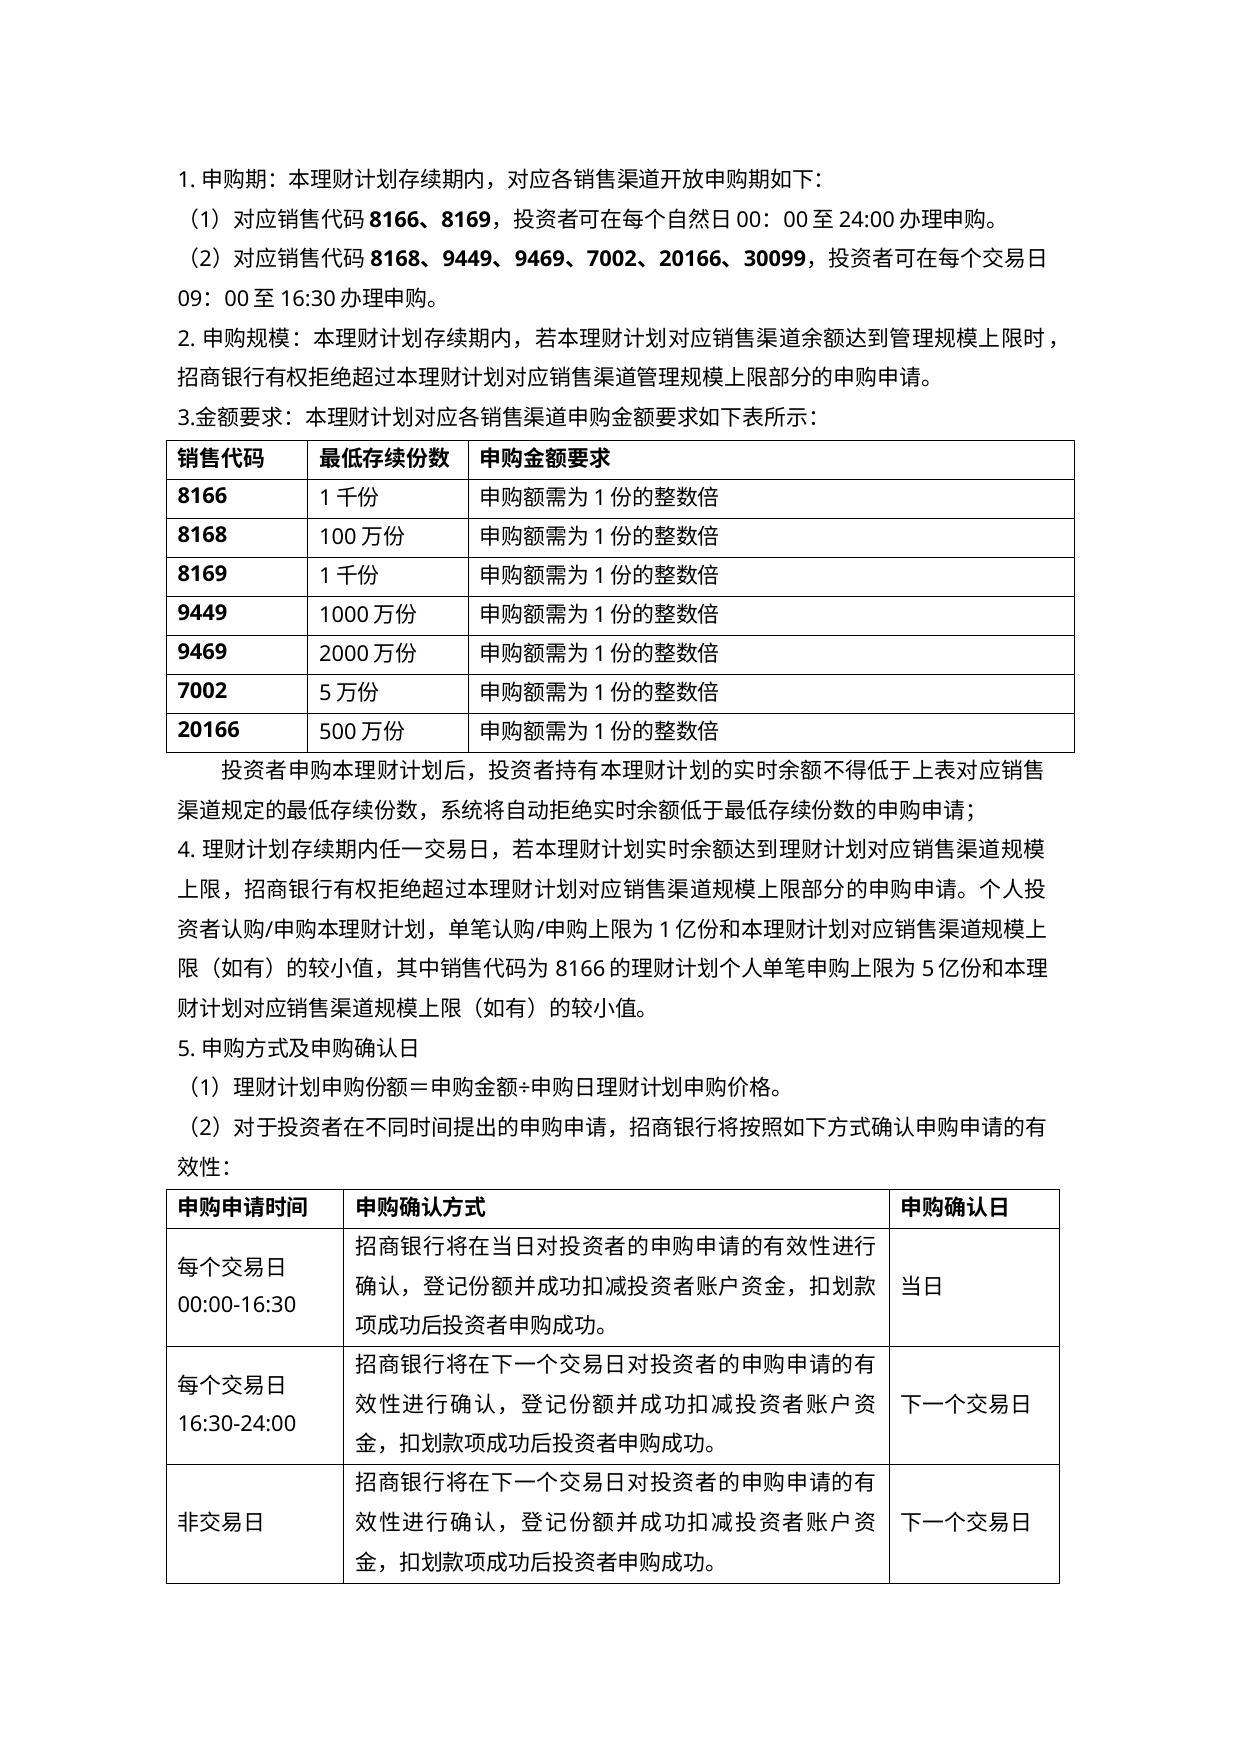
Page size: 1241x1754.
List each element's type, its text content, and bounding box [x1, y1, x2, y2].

table_cell 8166 [167, 480, 307, 518]
text 5. 申购方式及申购确认日 [177, 1031, 1048, 1062]
table_cell 20166 [167, 714, 307, 752]
table_cell 5万份 [308, 675, 468, 713]
table_cell 招商银行将在下一个交易日对投资者的申购申请的有效性进行确认，登记份额并成功扣减投资者账户资金，扣划款项成功后投资者申购成功。 [344, 1465, 889, 1582]
text （1）对应销售代码8166、8169，投资者可在每个自然日00：00至24:00办理申购。 [177, 202, 1048, 233]
text （2）对应销售代码8168、9449、9469、7002、20166、30099，投资者可在每个交易日09：00至16:30办理申购。 [177, 241, 1048, 313]
table_cell 1千份 [308, 558, 468, 596]
table_header 申购申请时间 [167, 1190, 343, 1228]
table_cell 申购额需为1份的整数倍 [469, 519, 1074, 557]
text （2）对于投资者在不同时间提出的申购申请，招商银行将按照如下方式确认申购申请的有效性： [177, 1110, 1048, 1181]
text （1）理财计划申购份额＝申购金额÷申购日理财计划申购价格。 [177, 1070, 1048, 1102]
table_cell 8169 [167, 558, 307, 596]
table_cell 申购额需为1份的整数倍 [469, 675, 1074, 713]
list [177, 162, 1048, 194]
table_cell 100万份 [308, 519, 468, 557]
table_cell 1000万份 [308, 597, 468, 635]
table_cell 2000万份 [308, 636, 468, 674]
table_cell 500万份 [308, 714, 468, 752]
text 4. 理财计划存续期内任一交易日，若本理财计划实时余额达到理财计划对应销售渠道规模上限，招商银行有权拒绝超过本理财计划对应销售渠道规模上限部分的申购申请。个人投资者认购/申购本理财计划，单笔认购/申购上限为1亿份和本理财计划对应销售渠道规模上限（如有）的较小值，其中销售代码为8166的理财计划个人单笔申购上限为5亿份和本理财计划对应销售渠道规模上限（如有）的较小值。 [177, 832, 1048, 1023]
table_cell 9449 [167, 597, 307, 635]
table_cell 招商银行将在下一个交易日对投资者的申购申请的有效性进行确认，登记份额并成功扣减投资者账户资金，扣划款项成功后投资者申购成功。 [344, 1347, 889, 1464]
table_cell 申购额需为1份的整数倍 [469, 597, 1074, 635]
table_cell 下一个交易日 [890, 1347, 1059, 1464]
table_cell 1千份 [308, 480, 468, 518]
table_cell 8168 [167, 519, 307, 557]
table_cell 非交易日 [167, 1465, 343, 1582]
table_cell 7002 [167, 675, 307, 713]
table_header 申购金额要求 [469, 441, 1074, 479]
table_header 销售代码 [167, 441, 307, 479]
table_cell 下一个交易日 [890, 1465, 1059, 1582]
table_cell 申购额需为1份的整数倍 [469, 714, 1074, 752]
table_header 申购确认日 [890, 1190, 1059, 1228]
table_cell 每个交易日 00:00-16:30 [167, 1229, 343, 1346]
table_header 最低存续份数 [308, 441, 468, 479]
table_cell 申购额需为1份的整数倍 [469, 480, 1074, 518]
table_cell 申购额需为1份的整数倍 [469, 636, 1074, 674]
table_cell 申购额需为1份的整数倍 [469, 558, 1074, 596]
table_cell 9469 [167, 636, 307, 674]
table_cell 当日 [890, 1229, 1059, 1346]
text 3.金额要求：本理财计划对应各销售渠道申购金额要求如下表所示： [177, 400, 1048, 432]
text 投资者申购本理财计划后，投资者持有本理财计划的实时余额不得低于上表对应销售渠道规定的最低存续份数，系统将自动拒绝实时余额低于最低存续份数的申购申请； [177, 753, 1048, 824]
table_cell 每个交易日 16:30-24:00 [167, 1347, 343, 1464]
table_cell 招商银行将在当日对投资者的申购申请的有效性进行确认，登记份额并成功扣减投资者账户资金，扣划款项成功后投资者申购成功。 [344, 1229, 889, 1346]
table_header 申购确认方式 [344, 1190, 889, 1228]
list 2. 申购规模：本理财计划存续期内，若本理财计划对应销售渠道余额达到管理规模上限时，招商银行有权拒绝超过本理财计划对应销售渠道管理规模上限部分的申购申请。 [177, 321, 1048, 392]
